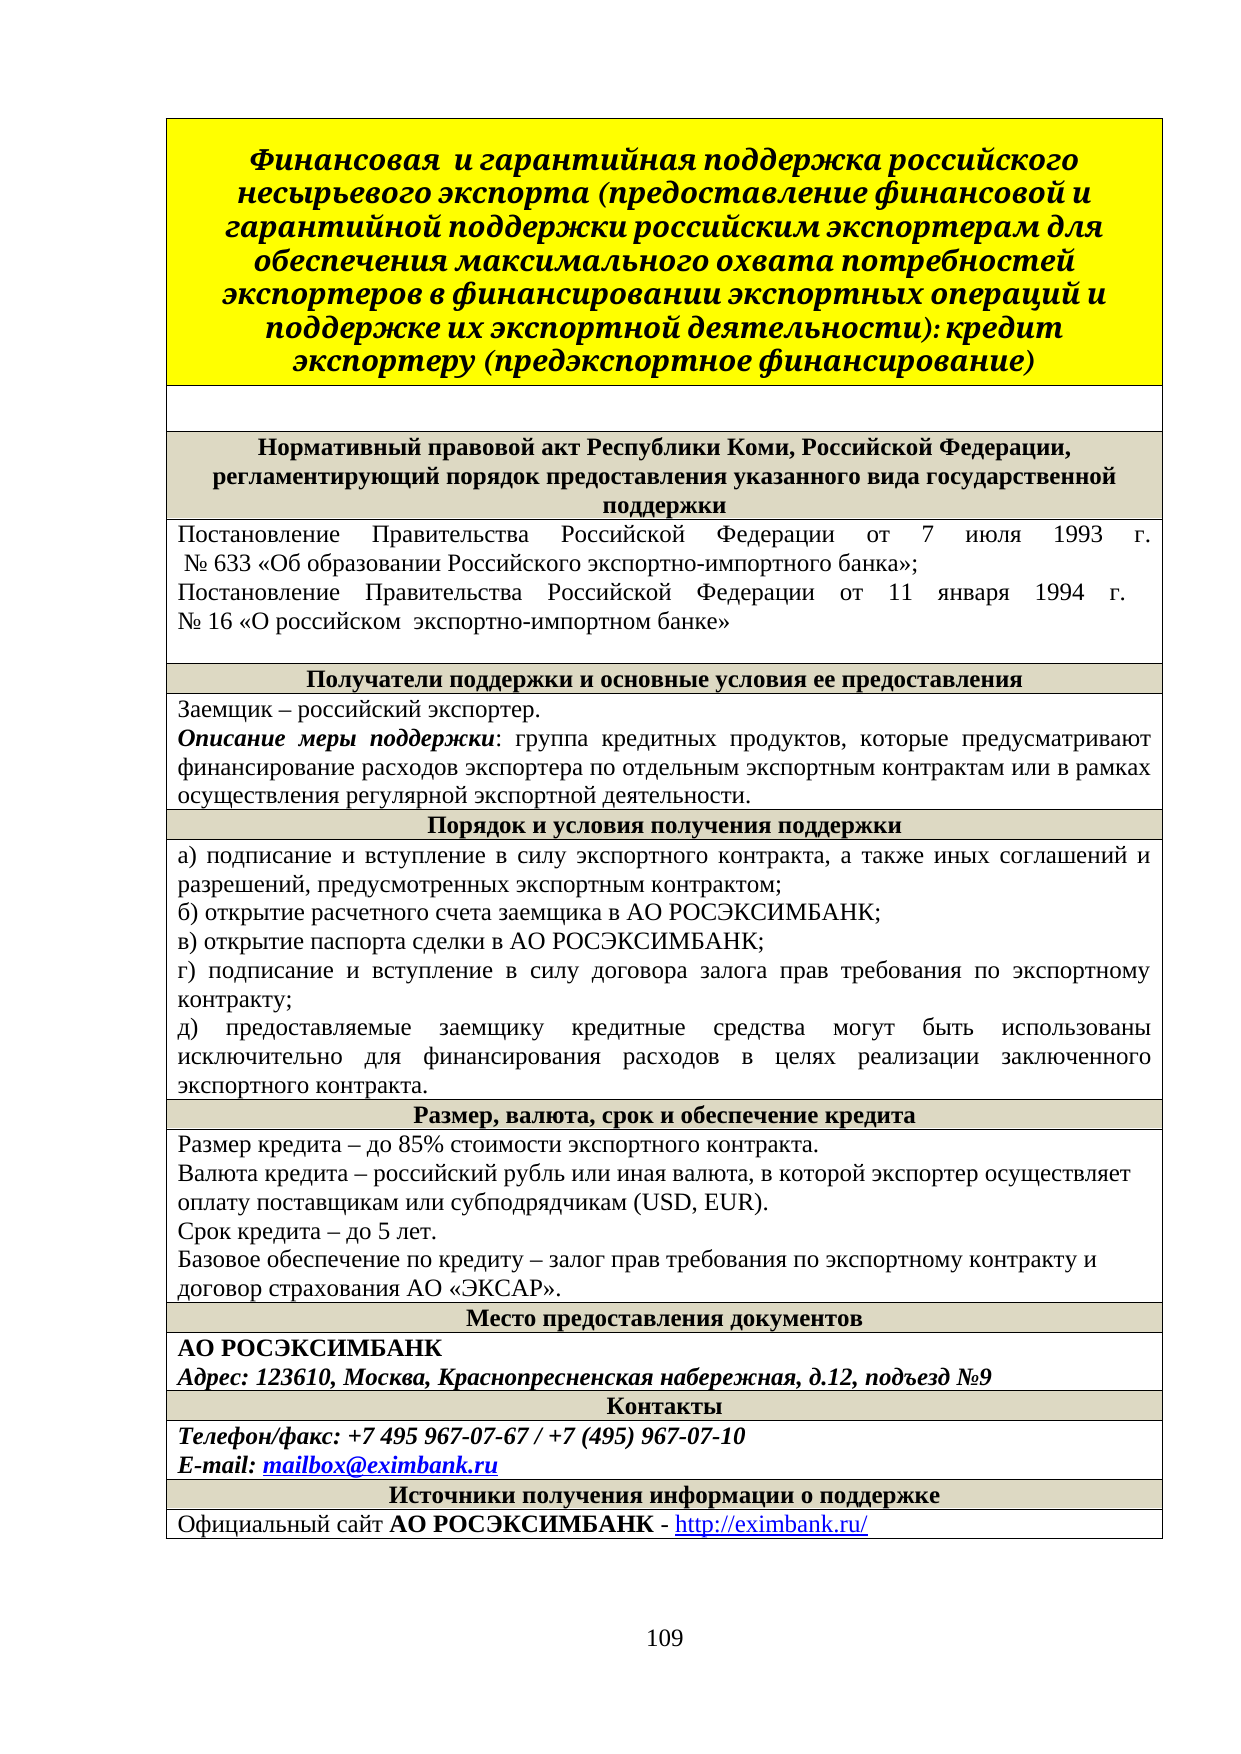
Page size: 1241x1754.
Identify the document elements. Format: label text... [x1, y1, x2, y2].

table_cell [167, 386, 1162, 431]
table_cell Заемщик – российский экспортер. Описание меры поддержки: группа кредитных продуктов, которые предусматривают финансирование расходов экспортера по отдельным экспортным контрактам или в рамках осуществления регулярной экспортной деятельности. [167, 694, 1162, 809]
table_header Финансовая и гарантийная поддержка российского несырьевого экспорта (предоставление финансовой и гарантийной поддержки российским экспортерам для обеспечения максимального охвата потребностей экспортеров в финансировании экспортных операций и поддержке их экспортной деятельности): кредит экспортеру (предэкспортное финансирование) [167, 119, 1162, 385]
table_cell Телефон/факс: +7 495 967-07-67 / +7 (495) 967-07-10 E-mail: mailbox@eximbank.ru [167, 1421, 1162, 1479]
table_cell Официальный сайт АО РОСЭКСИМБАНК - http://eximbank.ru/ [167, 1510, 1162, 1538]
table_cell Размер, валюта, срок и обеспечение кредита [167, 1100, 1162, 1128]
table_cell а) подписание и вступление в силу экспортного контракта, а также иных соглашений и разрешений, предусмотренных экспортным контрактом; б) открытие расчетного счета заемщика в АО РОСЭКСИМБАНК; в) открытие паспорта сделки в АО РОСЭКСИМБАНК; г) подписание и вступление в силу договора залога прав требования по экспортному контракту; д) предоставляемые заемщику кредитные средства могут быть использованы исключительно для финансирования расходов в целях реализации заключенного экспортного контракта. [167, 840, 1162, 1099]
table_cell АО РОСЭКСИМБАНК Адрес: 123610, Москва, Краснопресненская набережная, д.12, подъезд №9 [167, 1333, 1162, 1390]
table_cell Размер кредита – до 85% стоимости экспортного контракта. Валюта кредита – российский рубль или иная валюта, в которой экспортер осуществляет оплату поставщикам или субподрядчикам (USD, EUR). Срок кредита – до 5 лет. Базовое обеспечение по кредиту – залог прав требования по экспортному контракту и договор страхования АО «ЭКСАР». [167, 1130, 1162, 1302]
table_cell Нормативный правовой акт Республики Коми, Российской Федерации, регламентирующий порядок предоставления указанного вида государственной поддержки [167, 432, 1162, 518]
table_cell Порядок и условия получения поддержки [167, 810, 1162, 839]
table_cell Получатели поддержки и основные условия ее предоставления [167, 664, 1162, 693]
table_cell Постановление Правительства Российской Федерации от 7 июля 1993 г. № 633 «Об образовании Российского экспортно-импортного банка»; Постановление Правительства Российской Федерации от 11 января 1994 г. № 16 «О российском экспортно-импортном банке» [167, 520, 1162, 663]
table_cell Контакты [167, 1391, 1162, 1420]
table_cell Источники получения информации о поддержке [167, 1480, 1162, 1508]
table_cell Место предоставления документов [167, 1303, 1162, 1332]
